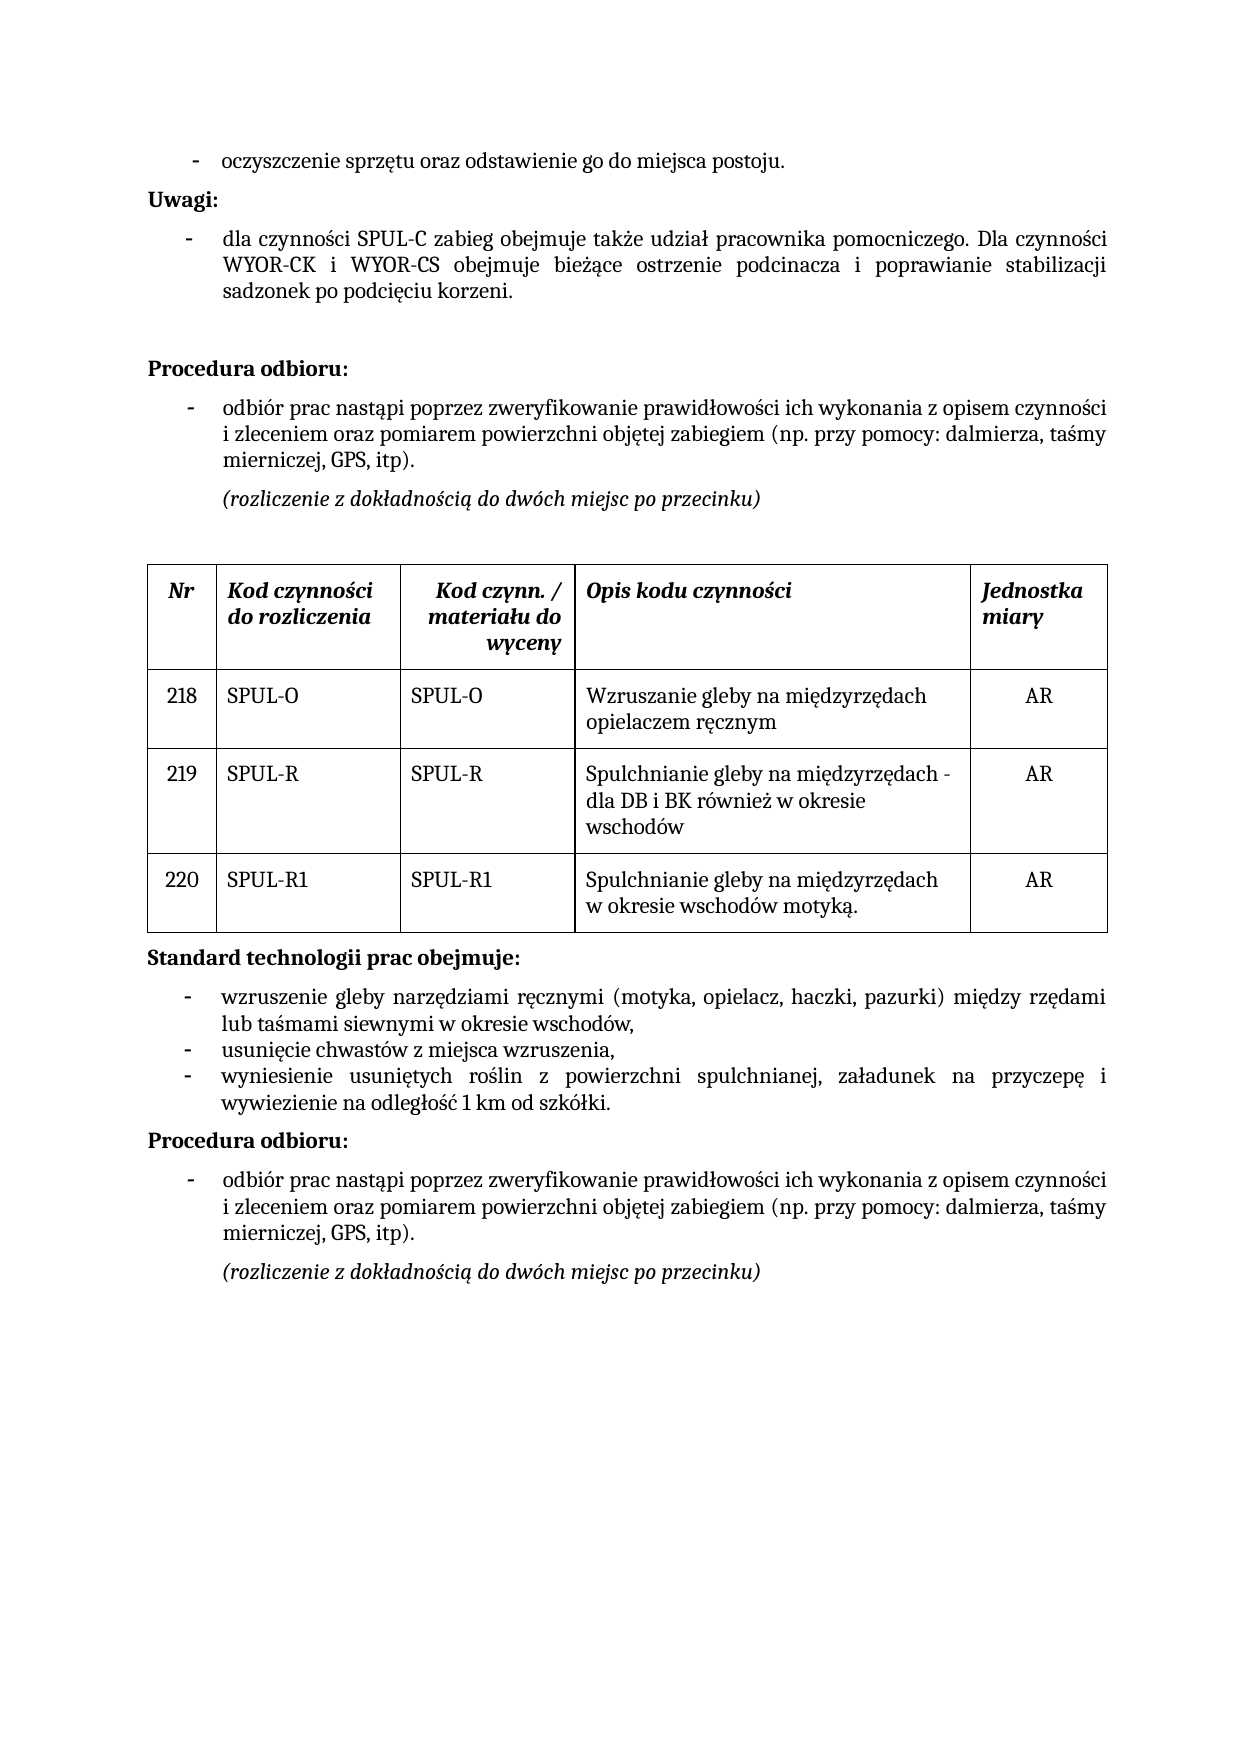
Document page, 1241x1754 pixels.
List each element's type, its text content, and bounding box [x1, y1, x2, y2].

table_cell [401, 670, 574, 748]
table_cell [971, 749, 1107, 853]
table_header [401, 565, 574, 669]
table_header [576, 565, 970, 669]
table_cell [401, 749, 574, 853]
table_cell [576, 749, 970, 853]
text (rozliczenie z dokładnością do dwóch miejsc po przecinku) [148, 1259, 1107, 1285]
text Procedura odbioru: [148, 1128, 1107, 1154]
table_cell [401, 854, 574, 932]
list wyniesienie usuniętych roślin z powierzchni spulchnianej, załadunek na przyczepę i wywiezienie na odległość 1 km od szkółki. [184, 1063, 1107, 1116]
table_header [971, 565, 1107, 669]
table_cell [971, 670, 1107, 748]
list odbiór prac nastąpi poprzez zweryfikowanie prawidłowości ich wykonania z opisem czynności i zleceniem oraz pomiarem powierzchni objętej zabiegiem (np. przy pomocy: dalmierza, taśmy mierniczej, GPS, itp). [185, 1167, 1107, 1246]
text Standard technologii prac obejmuje: [148, 945, 1107, 971]
text Procedura odbioru: [148, 356, 1107, 382]
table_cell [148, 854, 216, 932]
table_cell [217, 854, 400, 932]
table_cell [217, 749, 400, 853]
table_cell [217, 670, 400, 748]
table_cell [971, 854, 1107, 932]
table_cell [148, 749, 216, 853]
text Uwagi: [148, 186, 1107, 213]
list dla czynności SPUL-C zabieg obejmuje także udział pracownika pomocniczego. Dla czynności WYOR-CK i WYOR-CS obejmuje bieżące ostrzenie podcinacza i poprawianie stabilizacji sadzonek po podcięciu korzeni. [185, 225, 1107, 304]
list wzruszenie gleby narzędziami ręcznymi (motyka, opielacz, haczki, pazurki) między rzędami lub taśmami siewnymi w okresie wschodów, [184, 984, 1107, 1037]
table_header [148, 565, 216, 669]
list odbiór prac nastąpi poprzez zweryfikowanie prawidłowości ich wykonania z opisem czynności i zleceniem oraz pomiarem powierzchni objętej zabiegiem (np. przy pomocy: dalmierza, taśmy mierniczej, GPS, itp). [185, 394, 1107, 474]
list oczyszczenie sprzętu oraz odstawienie go do miejsca postoju. [192, 148, 1107, 174]
list usunięcie chwastów z miejsca wzruszenia, [184, 1037, 1107, 1063]
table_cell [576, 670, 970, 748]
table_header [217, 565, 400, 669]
text (rozliczenie z dokładnością do dwóch miejsc po przecinku) [148, 486, 1107, 512]
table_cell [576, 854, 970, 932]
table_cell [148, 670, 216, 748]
